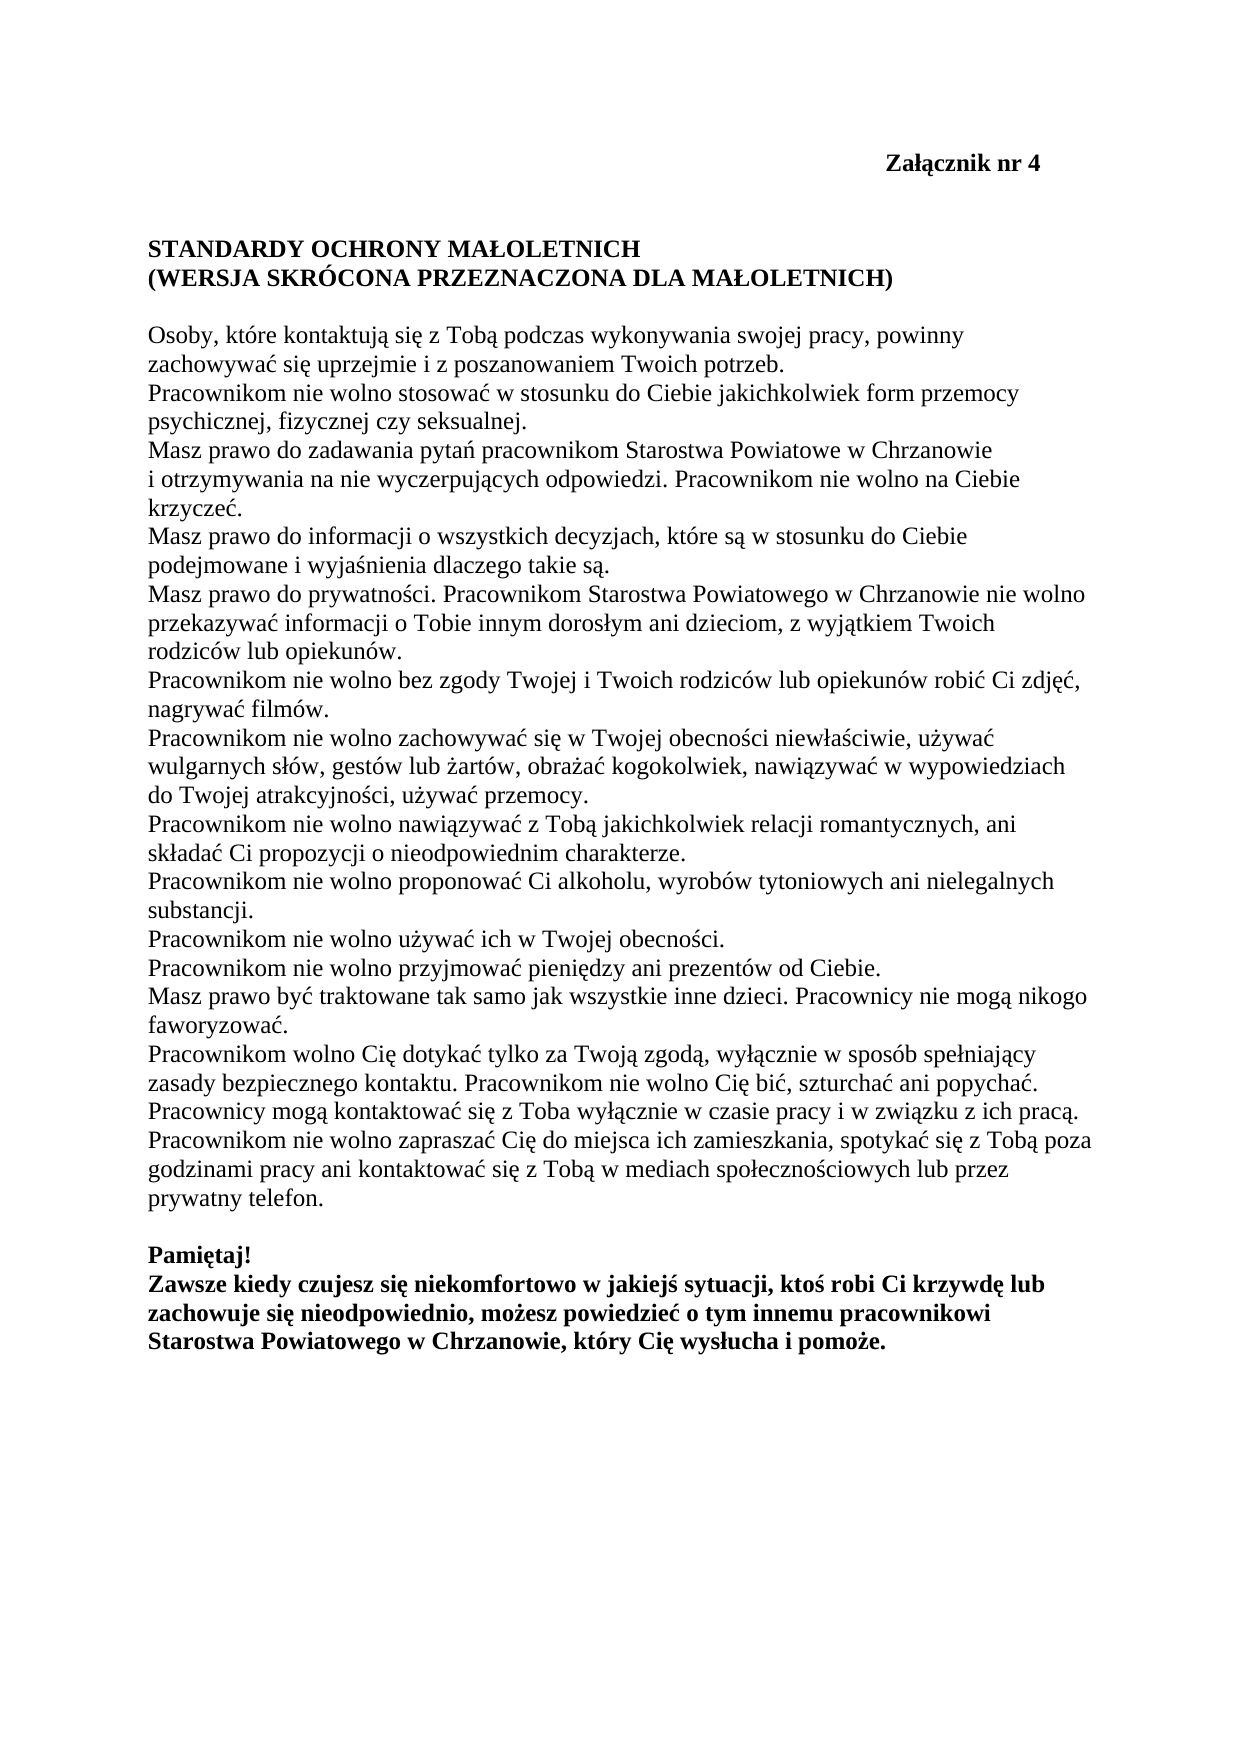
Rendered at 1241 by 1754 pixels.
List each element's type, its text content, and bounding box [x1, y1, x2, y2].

text Załącznik nr 4 [885, 148, 1093, 176]
text Pracownikom nie wolno używać ich w Twojej obecności. [148, 924, 1093, 953]
text Pracownikom nie wolno nawiązywać z Tobą jakichkolwiek relacji romantycznych, ani składać Ci propozycji o nieodpowiednim charakterze. [148, 809, 1093, 866]
text Masz prawo do prywatności. Pracownikom Starostwa Powiatowego w Chrzanowie nie wolno przekazywać informacji o Tobie innym dorosłym ani dzieciom, z wyjątkiem Twoich rodziców lub opiekunów. [148, 579, 1093, 665]
text STANDARDY OCHRONY MAŁOLETNICH [148, 234, 1093, 263]
text Masz prawo być traktowane tak samo jak wszystkie inne dzieci. Pracownicy nie mogą nikogo [148, 981, 1093, 1010]
text Pracownikom nie wolno proponować Ci alkoholu, wyrobów tytoniowych ani nielegalnych substancji. [148, 866, 1093, 924]
text (WERSJA SKRÓCONA PRZEZNACZONA DLA MAŁOLETNICH) [148, 263, 1093, 291]
text Pracownikom wolno Cię dotykać tylko za Twoją zgodą, wyłącznie w sposób spełniający zasady bezpiecznego kontaktu. Pracownikom nie wolno Cię bić, szturchać ani popychać. [148, 1039, 1093, 1096]
text Pracownicy mogą kontaktować się z Toba wyłącznie w czasie pracy i w związku z ich pracą. [148, 1096, 1093, 1125]
text faworyzować. [148, 1010, 1093, 1039]
text Pracownikom nie wolno przyjmować pieniędzy ani prezentów od Ciebie. [148, 953, 1093, 981]
text Pracownikom nie wolno stosować w stosunku do Ciebie jakichkolwiek form przemocy psychicznej, fizycznej czy seksualnej. [148, 378, 1093, 435]
text Pracownikom nie wolno zapraszać Cię do miejsca ich zamieszkania, spotykać się z Tobą poza godzinami pracy ani kontaktować się z Tobą w mediach społecznościowych lub przez prywatny telefon. [148, 1125, 1093, 1211]
text Osoby, które kontaktują się z Tobą podczas wykonywania swojej pracy, powinny zachowywać się uprzejmie i z poszanowaniem Twoich potrzeb. [148, 320, 1093, 378]
text Pracownikom nie wolno zachowywać się w Twojej obecności niewłaściwie, używać wulgarnych słów, gestów lub żartów, obrażać kogokolwiek, nawiązywać w wypowiedziach do Twojej atrakcyjności, używać przemocy. [148, 723, 1093, 809]
text Zawsze kiedy czujesz się niekomfortowo w jakiejś sytuacji, ktoś robi Ci krzywdę lub zachowuje się nieodpowiednio, możesz powiedzieć o tym innemu pracownikowi Starostwa Powiatowego w Chrzanowie, który Cię wysłucha i pomoże. [148, 1269, 1093, 1355]
text Masz prawo do informacji o wszystkich decyzjach, które są w stosunku do Ciebie podejmowane i wyjaśnienia dlaczego takie są. [148, 521, 1093, 579]
text Pracownikom nie wolno bez zgody Twojej i Twoich rodziców lub opiekunów robić Ci zdjęć, nagrywać filmów. [148, 665, 1093, 723]
text Pamiętaj! [148, 1240, 1093, 1269]
text Masz prawo do zadawania pytań pracownikom Starostwa Powiatowe w Chrzanowie i otrzymywania na nie wyczerpujących odpowiedzi. Pracownikom nie wolno na Ciebie krzyczeć. [148, 435, 1093, 521]
